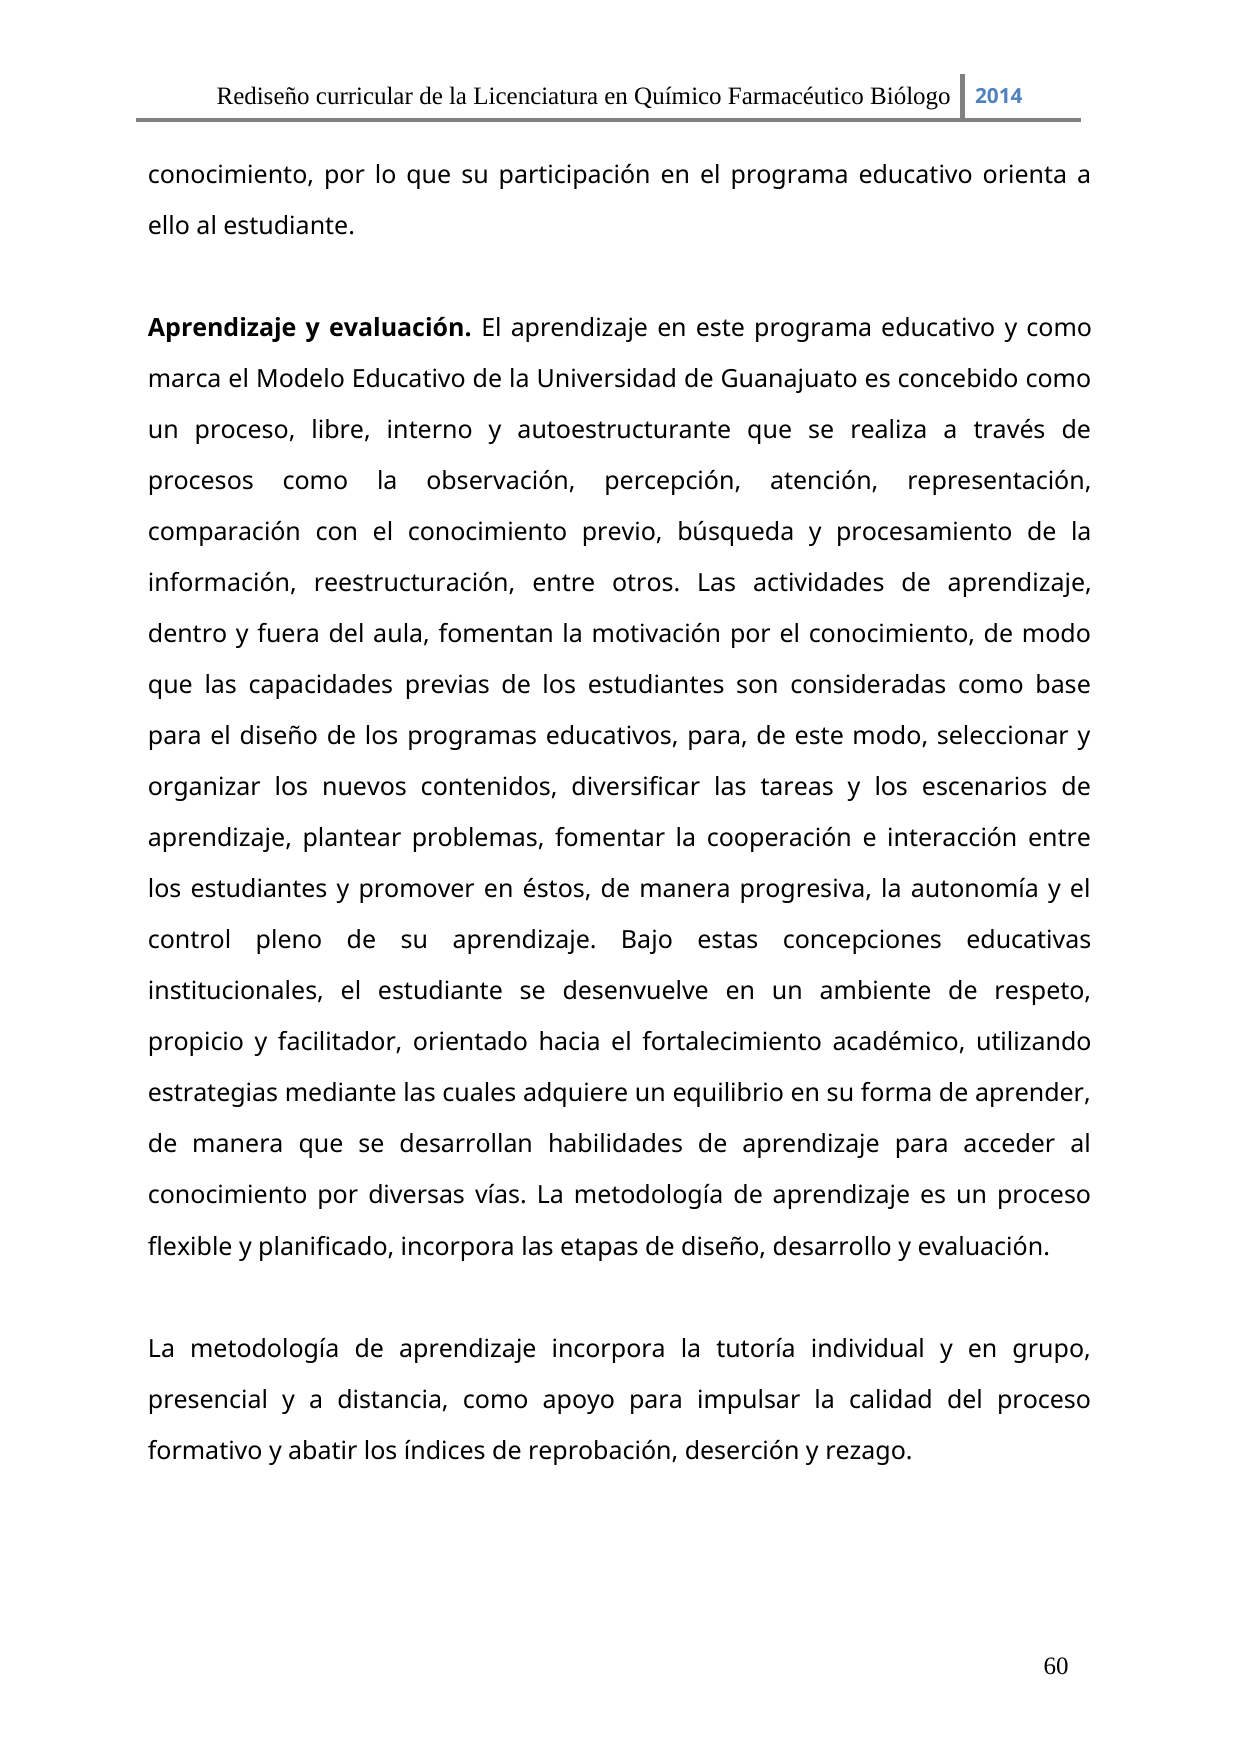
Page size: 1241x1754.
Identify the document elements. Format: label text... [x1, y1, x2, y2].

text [148, 156, 1092, 241]
text La metodología de aprendizaje incorpora la tutoría individual y en grupo, presencial y a distancia, como apoyo para impulsar la calidad del proceso formativo y abatir los índices de reprobación, deserción y rezago. [148, 1330, 1092, 1466]
text Aprendizaje y evaluación. El aprendizaje en este programa educativo y como marca el Modelo Educativo de la Universidad de Guanajuato es concebido como un proceso, libre, interno y autoestructurante que se realiza a través de procesos como la observación, percepción, atención, representación, comparación con el conocimiento previo, búsqueda y procesamiento de la información, reestructuración, entre otros. Las actividades de aprendizaje, dentro y fuera del aula, fomentan la motivación por el conocimiento, de modo que las capacidades previas de los estudiantes son consideradas como base para el diseño de los programas educativos, para, de este modo, seleccionar y organizar los nuevos contenidos, diversificar las tareas y los escenarios de aprendizaje, plantear problemas, fomentar la cooperación e interacción entre los estudiantes y promover en éstos, de manera progresiva, la autonomía y el control pleno de su aprendizaje. Bajo estas concepciones educativas institucionales, el estudiante se desenvuelve en un ambiente de respeto, propicio y facilitador, orientado hacia el fortalecimiento académico, utilizando estrategias mediante las cuales adquiere un equilibrio en su forma de aprender, de manera que se desarrollan habilidades de aprendizaje para acceder al conocimiento por diversas vías. La metodología de aprendizaje es un proceso flexible y planificado, incorpora las etapas de diseño, desarrollo y evaluación. [148, 309, 1092, 1262]
